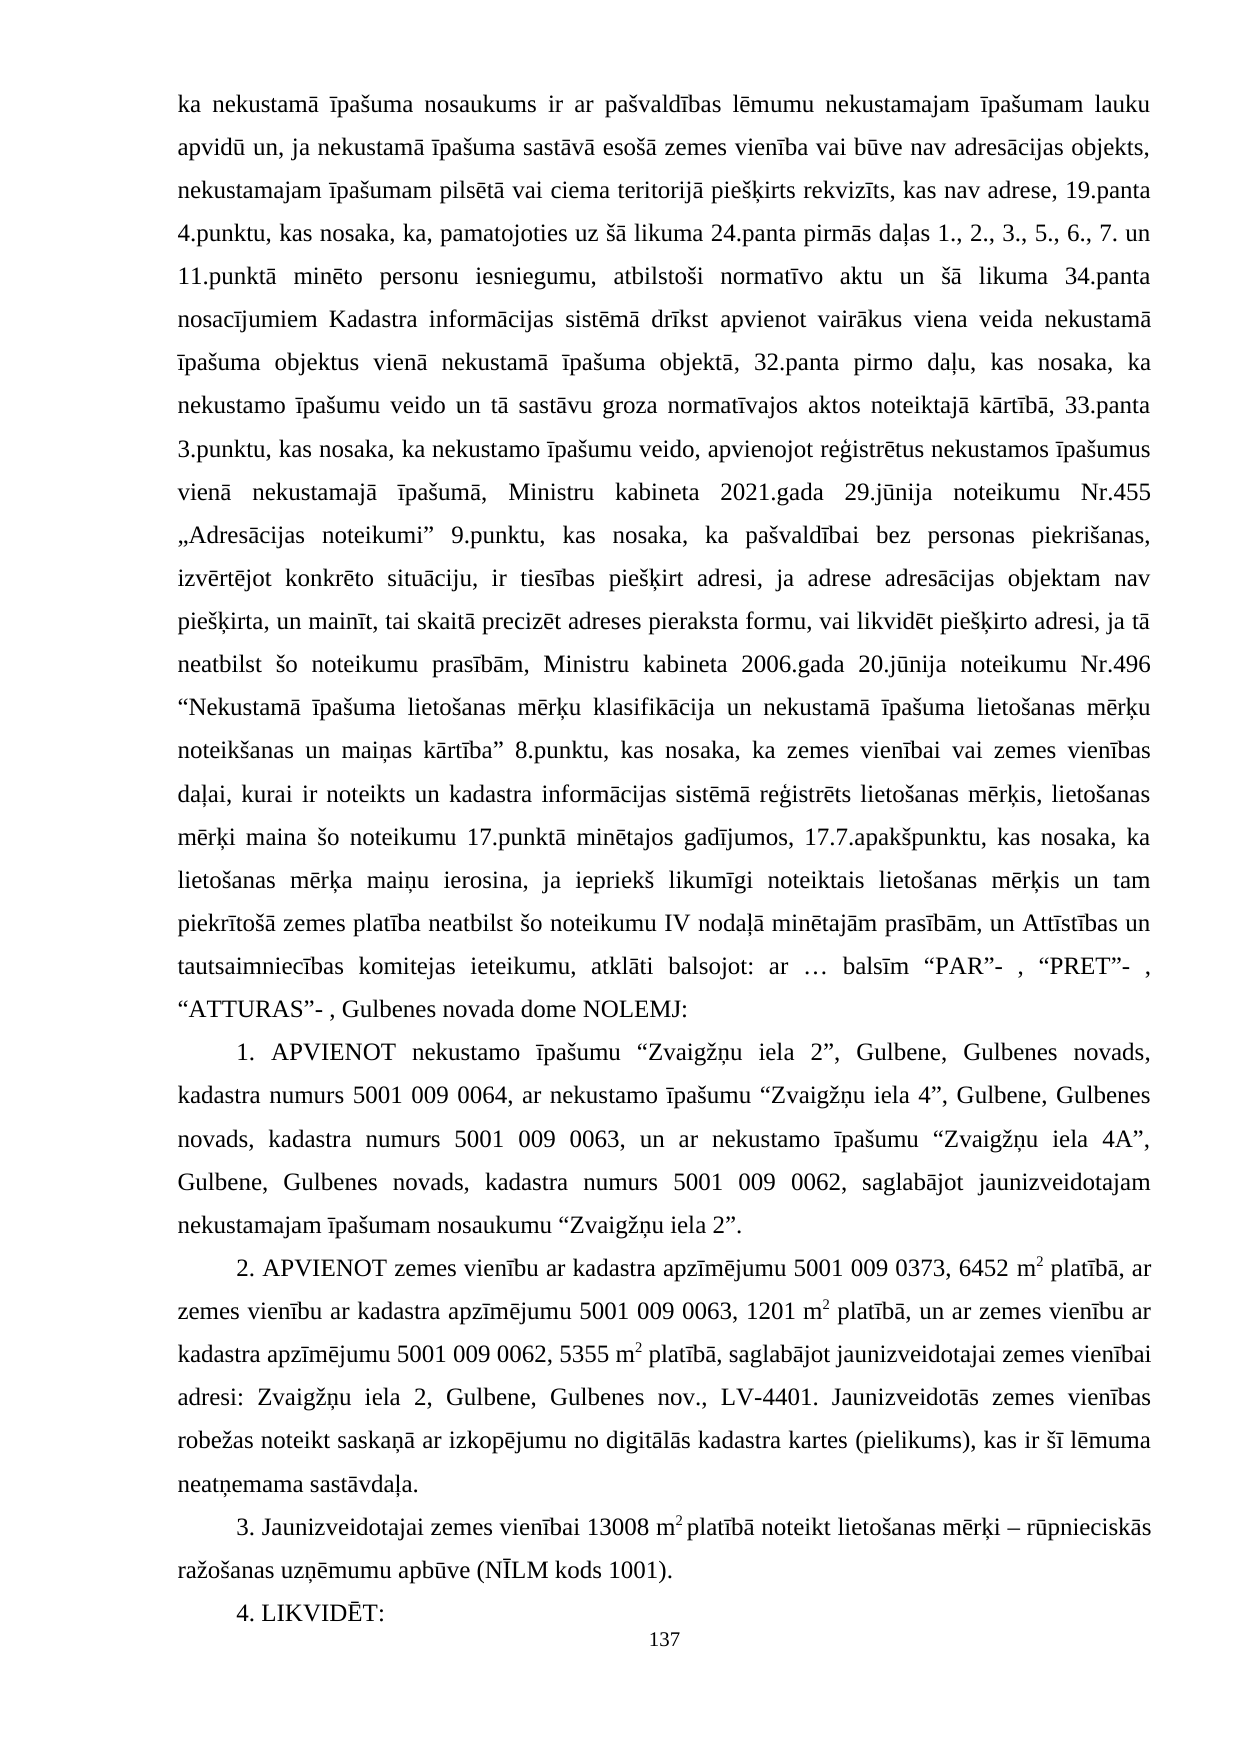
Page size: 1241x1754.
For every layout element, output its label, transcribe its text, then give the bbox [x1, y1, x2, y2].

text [177, 89, 1152, 1023]
text 3. Jaunizveidotajai zemes vienībai 13008 m2 platībā noteikt lietošanas mērķi – rūpnieciskās ražošanas uzņēmumu apbūve (NĪLM kods 1001). [177, 1512, 1152, 1584]
text 2. APVIENOT zemes vienību ar kadastra apzīmējumu 5001 009 0373, 6452 m2 platībā, ar zemes vienību ar kadastra apzīmējumu 5001 009 0063, 1201 m2 platībā, un ar zemes vienību ar kadastra apzīmējumu 5001 009 0062, 5355 m2 platībā, saglabājot jaunizveidotajai zemes vienībai adresi: Zvaigžņu iela 2, Gulbene, Gulbenes nov., LV-4401. Jaunizveidotās zemes vienības robežas noteikt saskaņā ar izkopējumu no digitālās kadastra kartes (pielikums), kas ir šī lēmuma neatņemama sastāvdaļa. [177, 1253, 1152, 1497]
text 1. APVIENOT nekustamo īpašumu “Zvaigžņu iela 2”, Gulbene, Gulbenes novads, kadastra numurs 5001 009 0064, ar nekustamo īpašumu “Zvaigžņu iela 4”, Gulbene, Gulbenes novads, kadastra numurs 5001 009 0063, un ar nekustamo īpašumu “Zvaigžņu iela 4A”, Gulbene, Gulbenes novads, kadastra numurs 5001 009 0062, saglabājot jaunizveidotajam nekustamajam īpašumam nosaukumu “Zvaigžņu iela 2”. [177, 1037, 1152, 1239]
text 4. LIKVIDĒT: [177, 1598, 1152, 1627]
